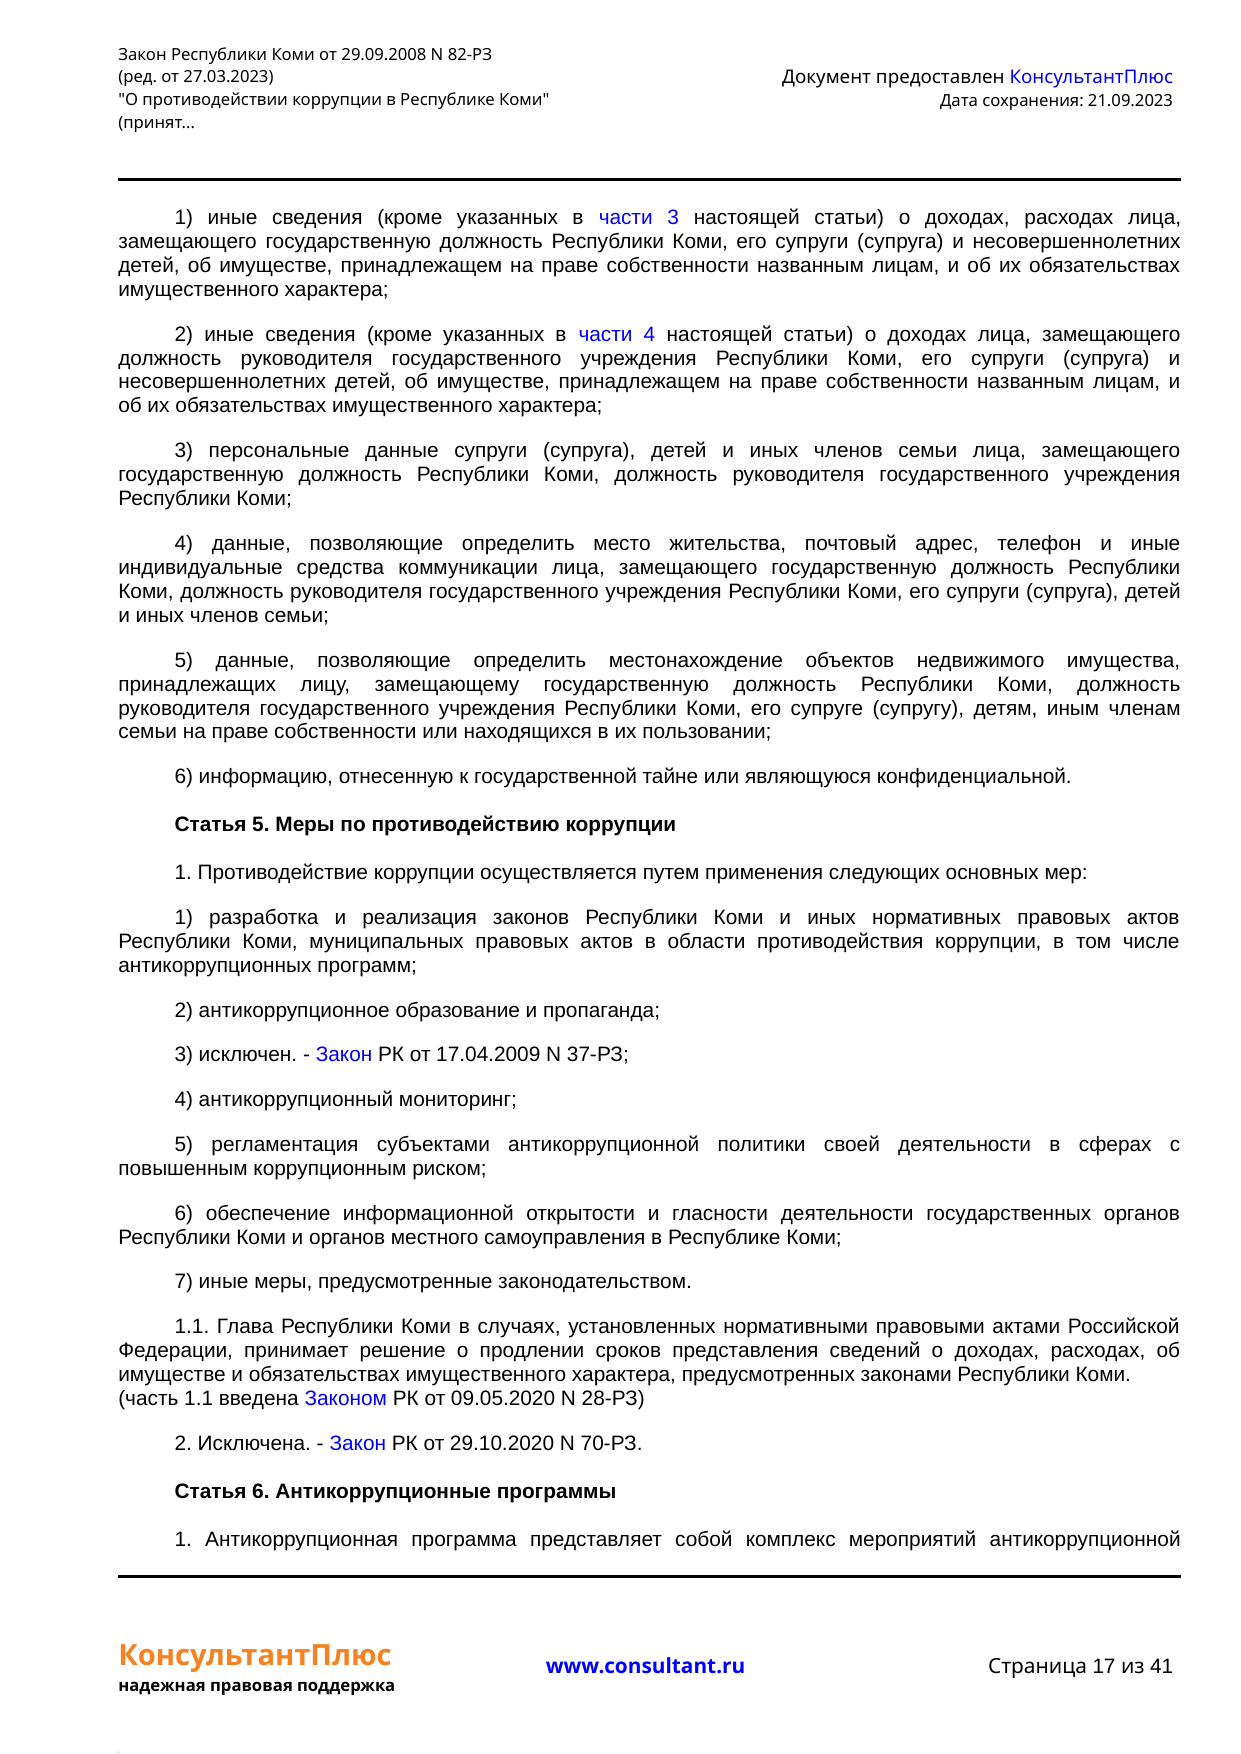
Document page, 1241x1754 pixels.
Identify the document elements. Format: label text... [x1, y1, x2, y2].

text 5) данные, позволяющие определить местонахождение объектов недвижимого имущества, принадлежащих лицу, замещающему государственную должность Республики Коми, должность руководителя государственного учреждения Республики Коми, его супруге (супругу), детям, иным членам семьи на праве собственности или находящихся в их пользовании; [118, 647, 1181, 743]
text 3) персональные данные супруги (супруга), детей и иных членов семьи лица, замещающего государственную должность Республики Коми, должность руководителя государственного учреждения Республики Коми; [118, 438, 1181, 510]
text 7) иные меры, предусмотренные законодательством. [118, 1269, 1181, 1293]
text 3) исключен. - Закон РК от 17.04.2009 N 37-РЗ; [118, 1042, 1181, 1066]
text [118, 1527, 1181, 1551]
text 2) иные сведения (кроме указанных в части 4 настоящей статьи) о доходах лица, замещающего должность руководителя государственного учреждения Республики Коми, его супруги (супруга) и несовершеннолетних детей, об имуществе, принадлежащем на праве собственности названным лицам, и об их обязательствах имущественного характера; [118, 321, 1181, 417]
title Статья 6. Антикоррупционные программы [118, 1479, 1181, 1503]
text 1) иные сведения (кроме указанных в части 3 настоящей статьи) о доходах, расходах лица, замещающего государственную должность Республики Коми, его супруги (супруга) и несовершеннолетних детей, об имуществе, принадлежащем на праве собственности названным лицам, и об их обязательствах имущественного характера; [118, 205, 1181, 301]
text 4) антикоррупционный мониторинг; [118, 1087, 1181, 1111]
text 6) информацию, отнесенную к государственной тайне или являющуюся конфиденциальной. [118, 764, 1181, 788]
title Статья 5. Меры по противодействию коррупции [118, 812, 1181, 836]
text 1. Противодействие коррупции осуществляется путем применения следующих основных мер: [118, 860, 1181, 884]
text 2) антикоррупционное образование и пропаганда; [118, 997, 1181, 1021]
text (часть 1.1 введена Законом РК от 09.05.2020 N 28-РЗ) [118, 1386, 1181, 1410]
text 1.1. Глава Республики Коми в случаях, установленных нормативными правовыми актами Российской Федерации, принимает решение о продлении сроков представления сведений о доходах, расходах, об имуществе и обязательствах имущественного характера, предусмотренных законами Республики Коми. [118, 1314, 1181, 1386]
text 1) разработка и реализация законов Республики Коми и иных нормативных правовых актов Республики Коми, муниципальных правовых актов в области противодействия коррупции, в том числе антикоррупционных программ; [118, 905, 1181, 977]
text 6) обеспечение информационной открытости и гласности деятельности государственных органов Республики Коми и органов местного самоуправления в Республике Коми; [118, 1201, 1181, 1248]
text 2. Исключена. - Закон РК от 29.10.2020 N 70-РЗ. [118, 1431, 1181, 1455]
text 5) регламентация субъектами антикоррупционной политики своей деятельности в сферах с повышенным коррупционным риском; [118, 1132, 1181, 1180]
text 4) данные, позволяющие определить место жительства, почтовый адрес, телефон и иные индивидуальные средства коммуникации лица, замещающего государственную должность Республики Коми, должность руководителя государственного учреждения Республики Коми, его супруги (супруга), детей и иных членов семьи; [118, 531, 1181, 627]
